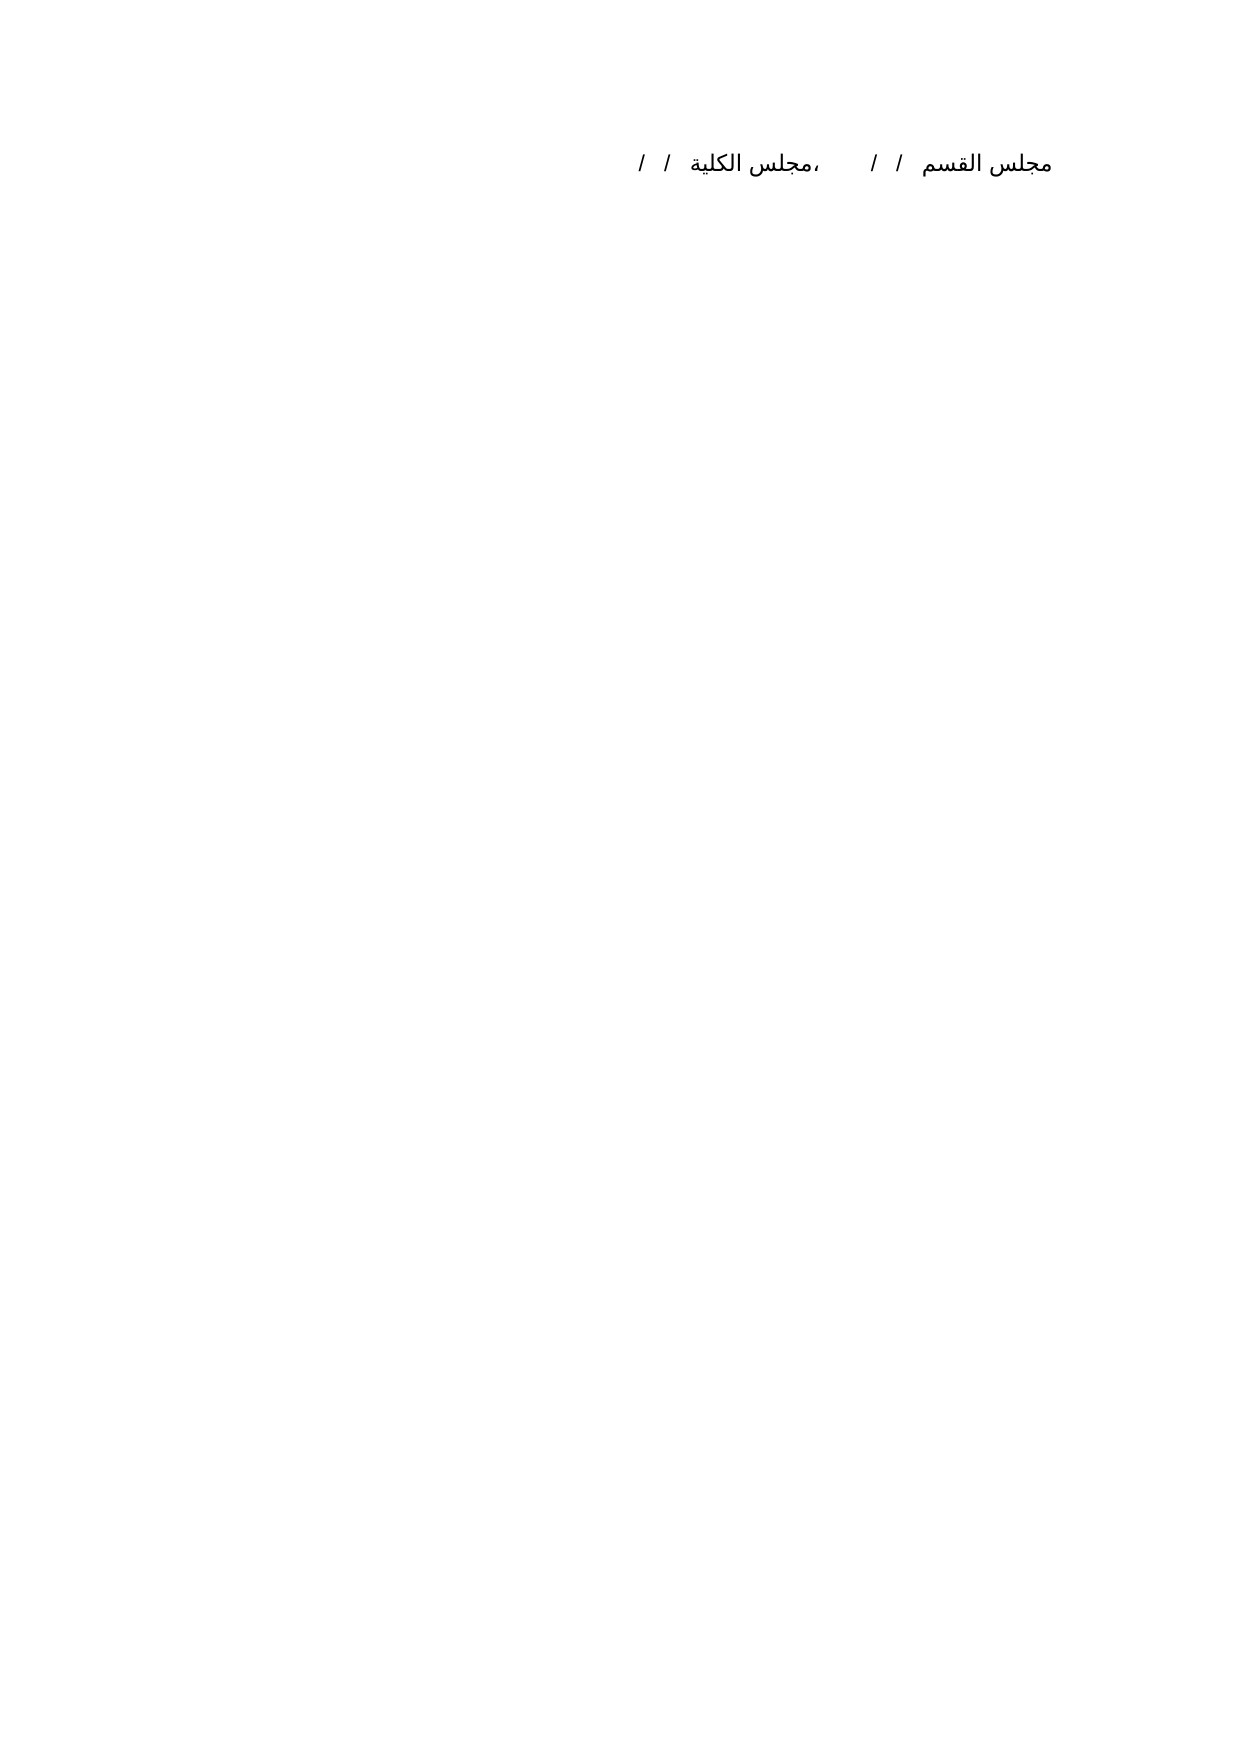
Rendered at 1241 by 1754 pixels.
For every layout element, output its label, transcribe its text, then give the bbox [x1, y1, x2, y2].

text مجلس القسم / / ،مجلس الكلية / / [187, 150, 1053, 176]
